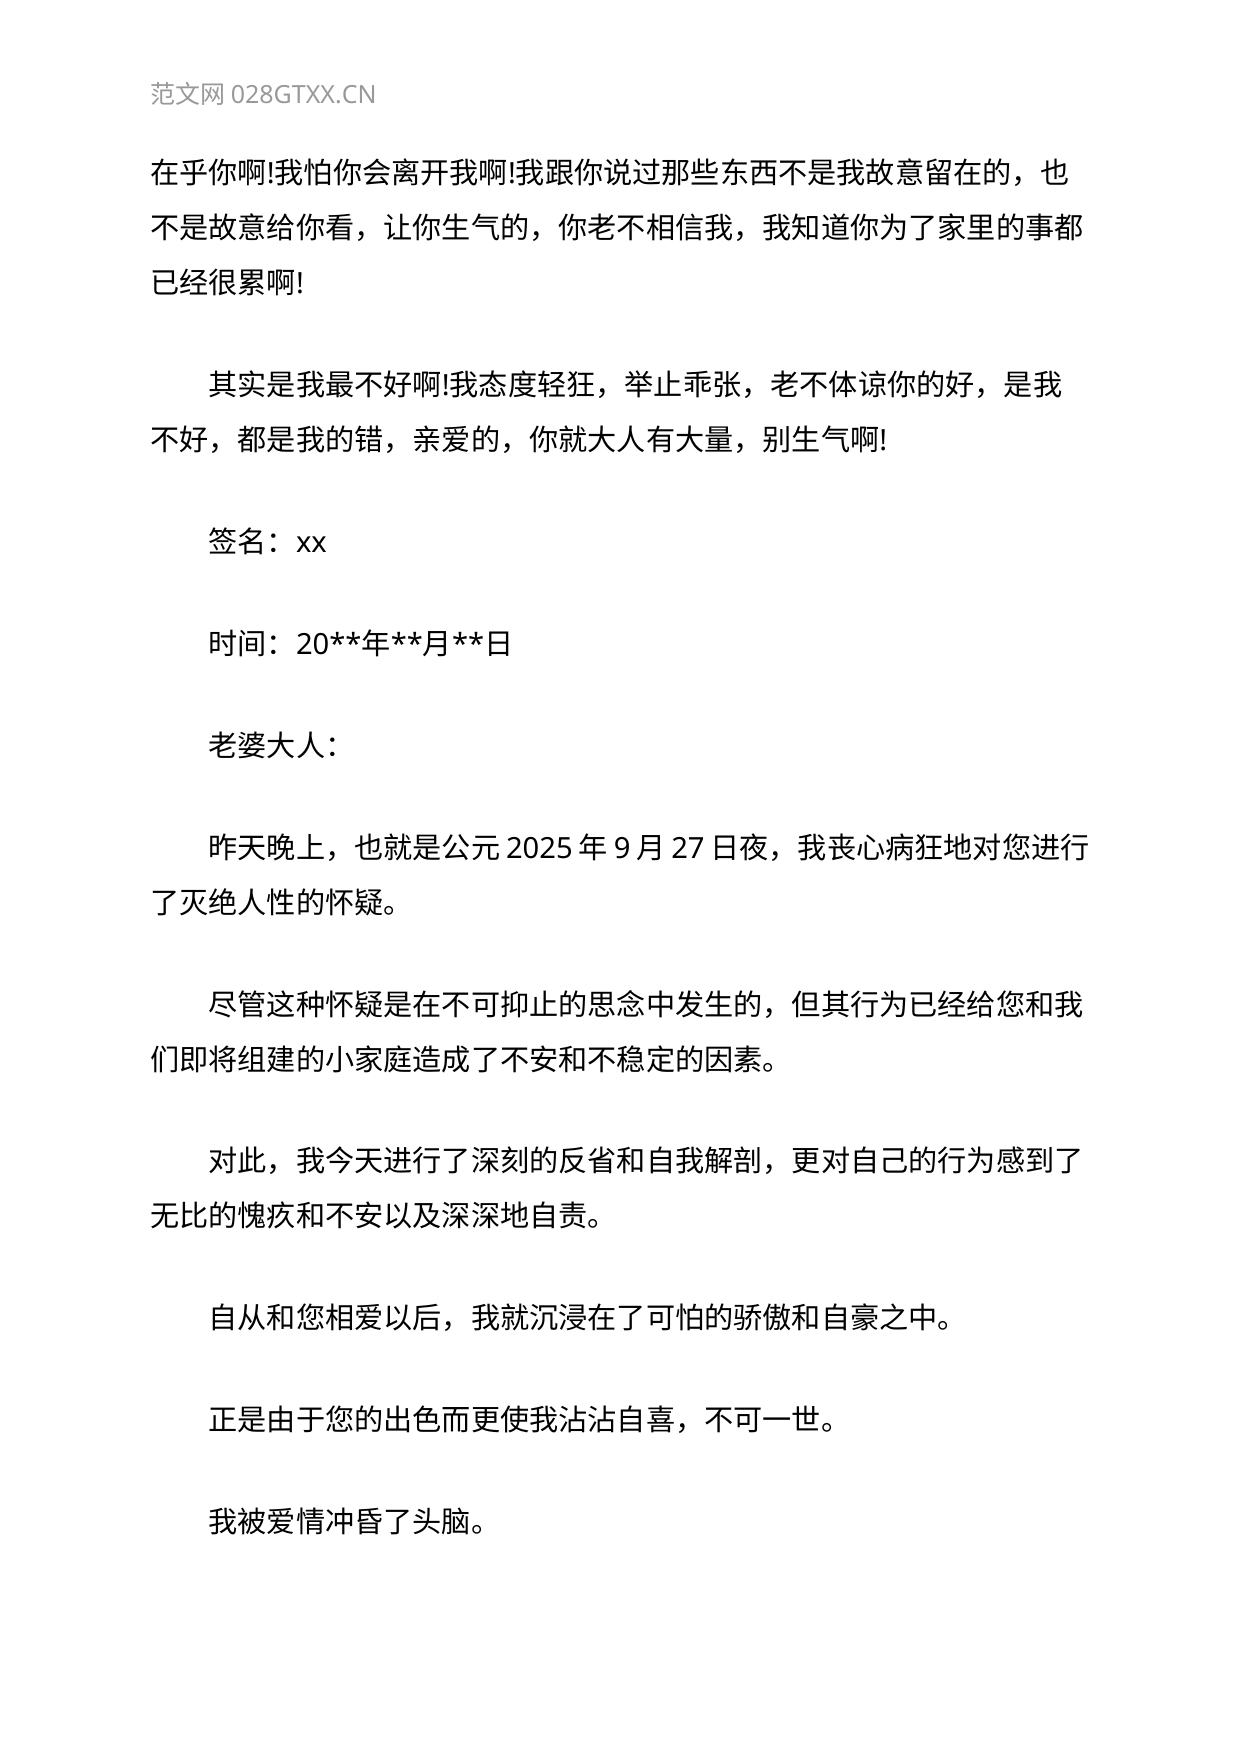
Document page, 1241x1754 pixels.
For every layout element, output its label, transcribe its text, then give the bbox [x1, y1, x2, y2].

text 自从和您相爱以后，我就沉浸在了可怕的骄傲和自豪之中。 [150, 1295, 1090, 1337]
text 昨天晚上，也就是公元2025年9月27日夜，我丧心病狂地对您进行了灭绝人性的怀疑。 [150, 824, 1090, 922]
text 时间：20**年**月**日 [150, 621, 1090, 663]
text 尽管这种怀疑是在不可抑止的思念中发生的，但其行为已经给您和我们即将组建的小家庭造成了不安和不稳定的因素。 [150, 981, 1090, 1078]
text 对此，我今天进行了深刻的反省和自我解剖，更对自己的行为感到了无比的愧疚和不安以及深深地自责。 [150, 1138, 1090, 1235]
text 正是由于您的出色而更使我沾沾自喜，不可一世。 [150, 1396, 1090, 1439]
text 我被爱情冲昏了头脑。 [150, 1498, 1090, 1541]
text 其实是我最不好啊!我态度轻狂，举止乖张，老不体谅你的好，是我不好，都是我的错，亲爱的，你就大人有大量，别生气啊! [150, 362, 1090, 459]
text 老婆大人： [150, 723, 1090, 765]
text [150, 150, 1090, 302]
text 签名：xx [150, 519, 1090, 561]
